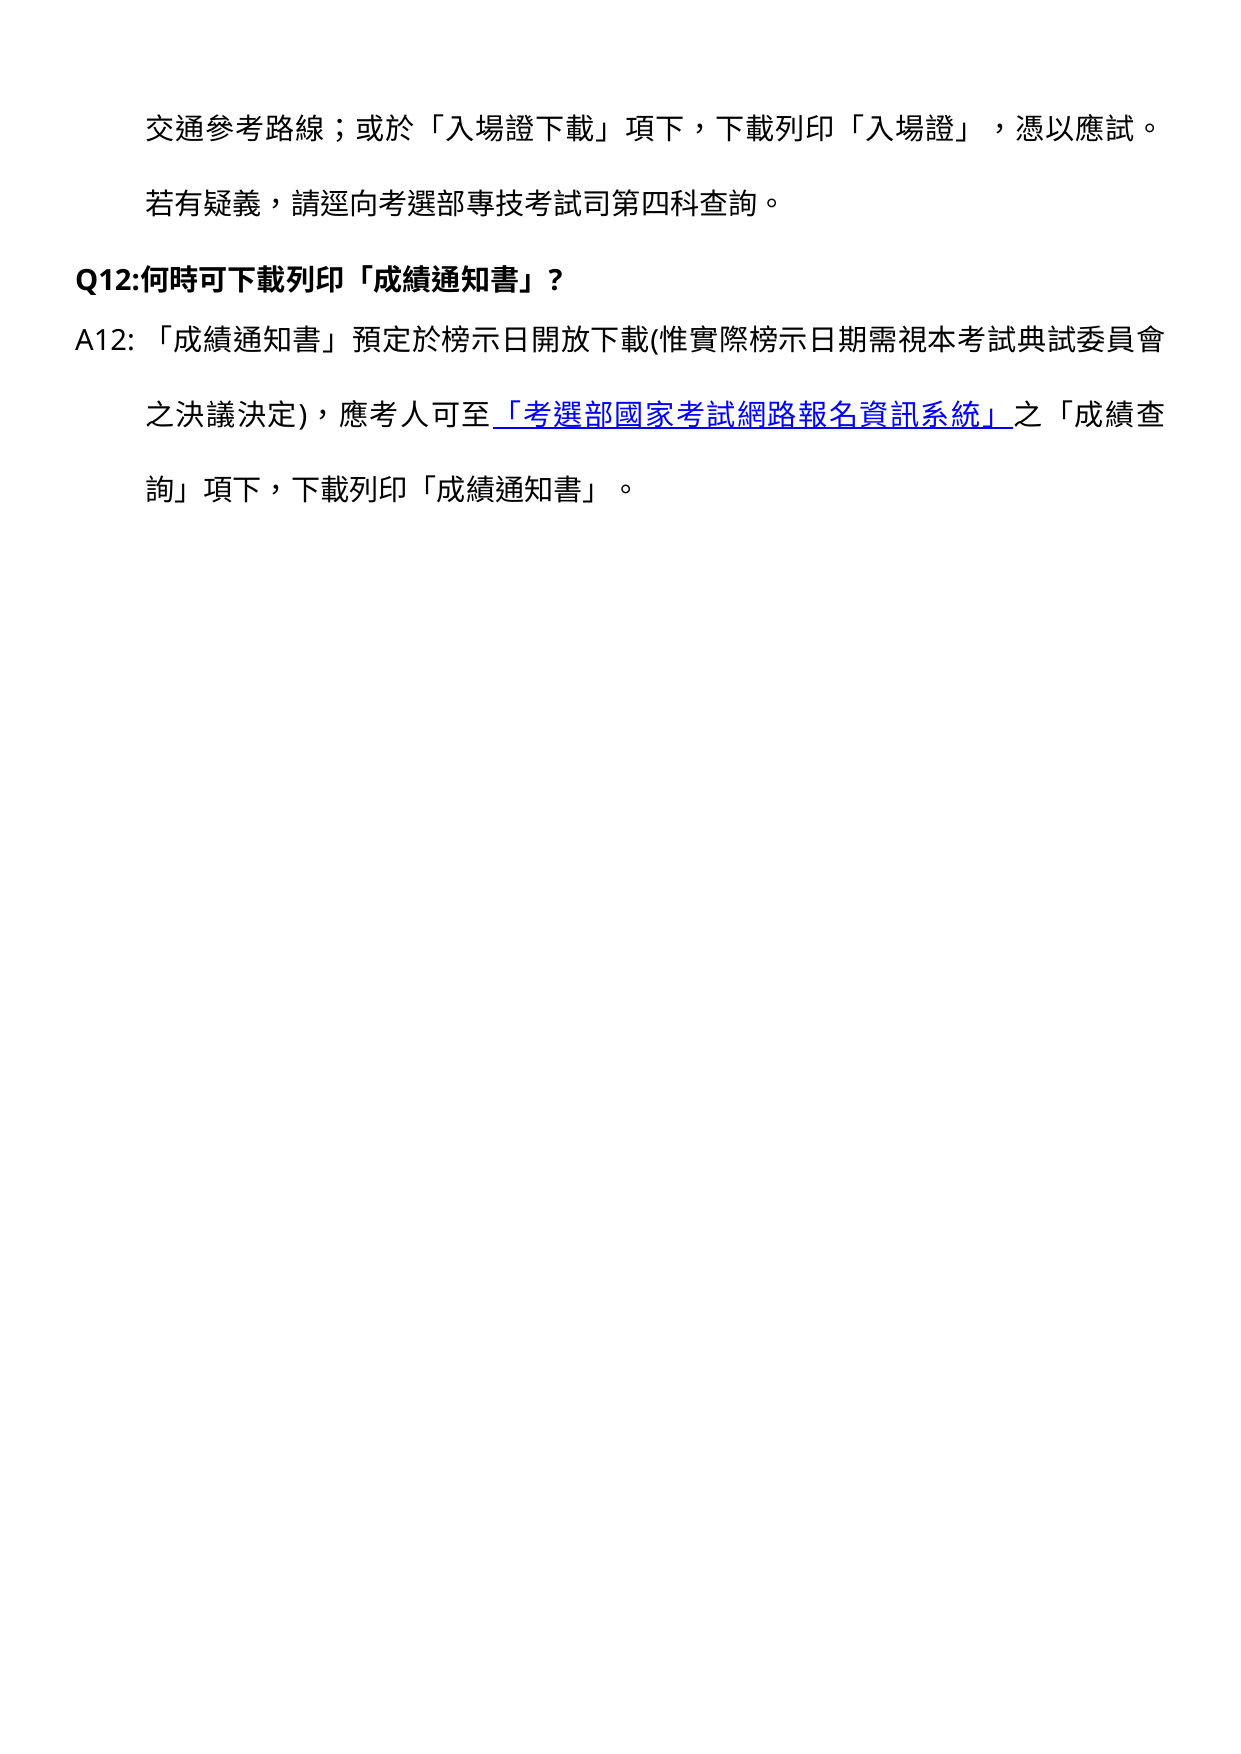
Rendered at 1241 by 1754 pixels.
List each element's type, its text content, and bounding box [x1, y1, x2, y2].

text Q12:何時可下載列印「成績通知書」? [75, 252, 1165, 300]
text A12: 「成績通知書」預定於榜示日開放下載(惟實際榜示日期需視本考試典試委員會之決議決定)，應考人可至「考選部國家考試網路報名資訊系統」之「成績查詢」項下，下載列印「成績通知書」。 [75, 300, 1165, 525]
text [75, 89, 1165, 239]
